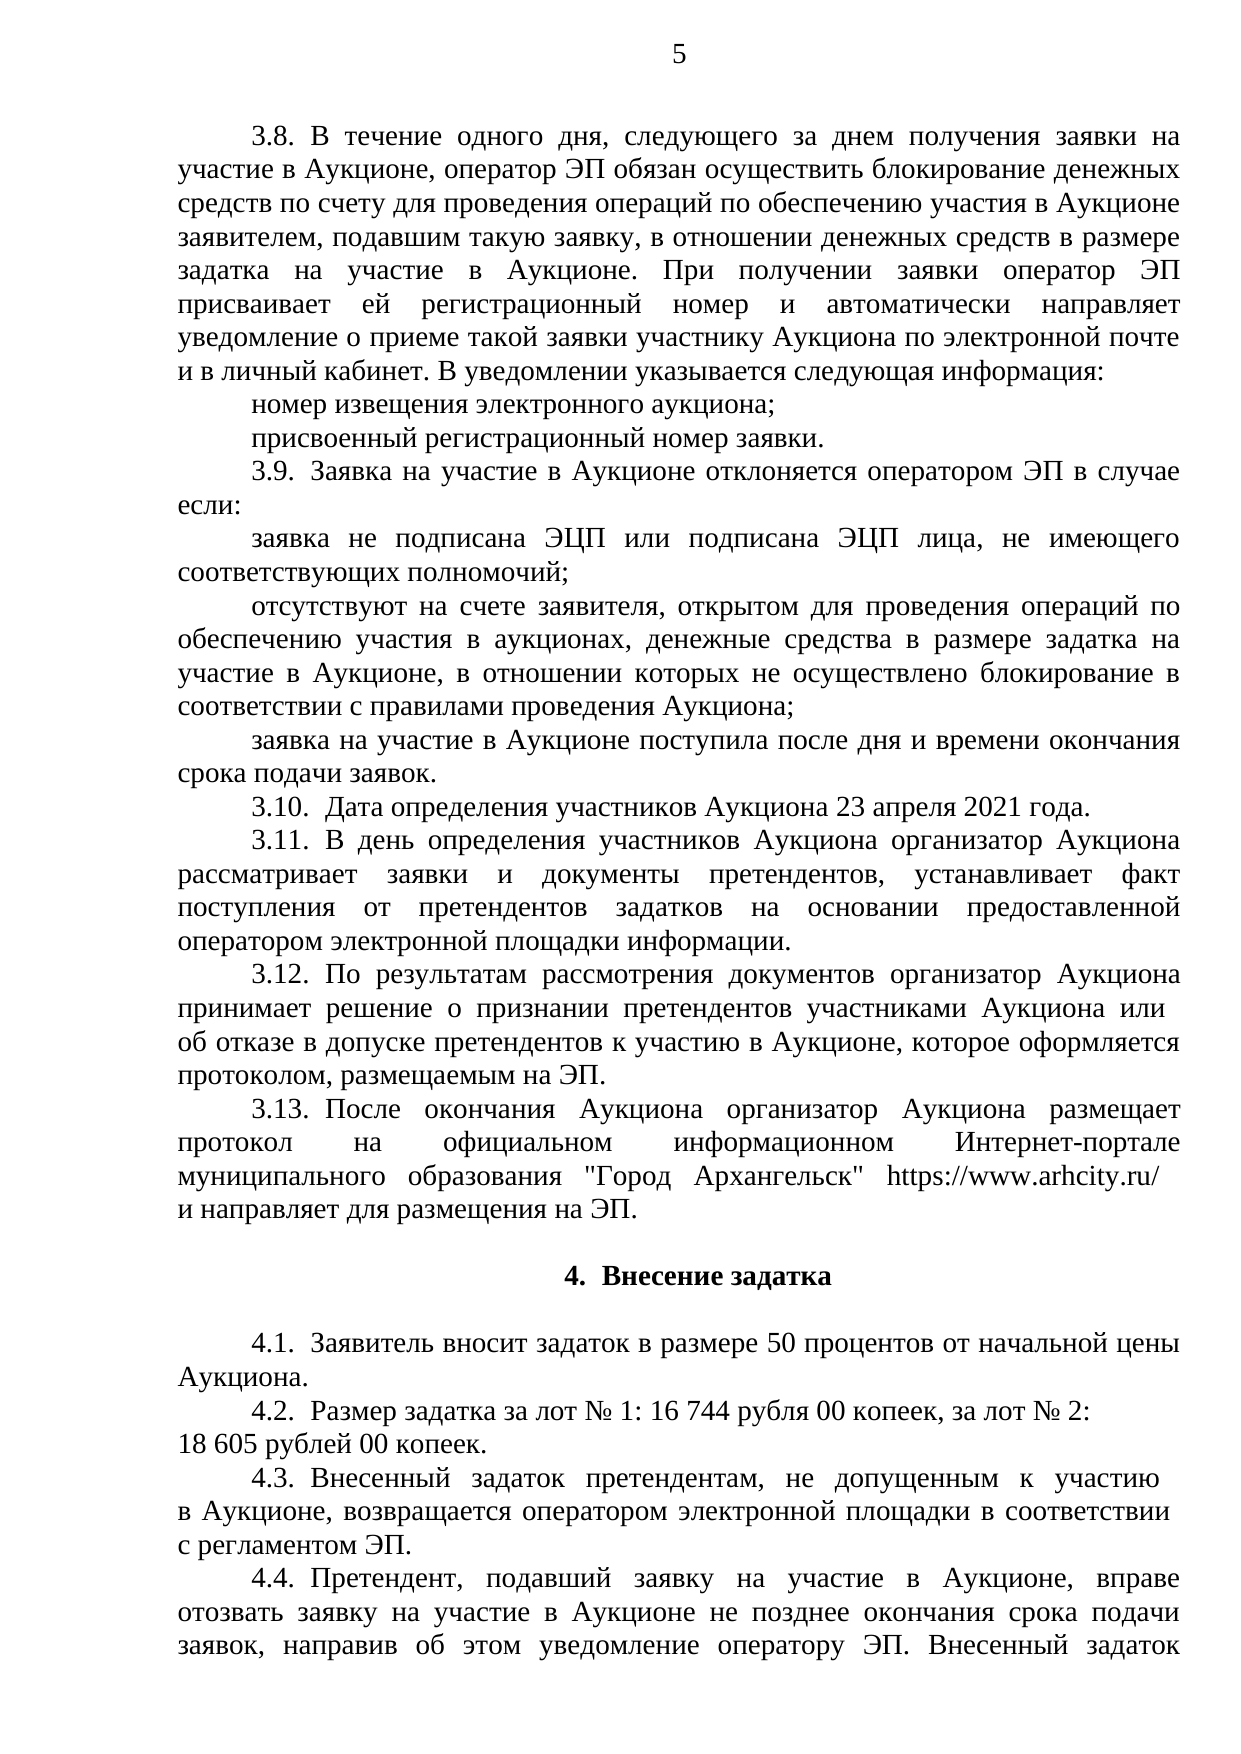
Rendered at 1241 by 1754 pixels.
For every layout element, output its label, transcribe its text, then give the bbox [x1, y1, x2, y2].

list Внесенный задаток претендентам, не допущенным к участию в Аукционе, возвращается оператором электронной площадки в соответствии с регламентом ЭП. [177, 1460, 1181, 1560]
list Заявитель вносит задаток в размере 50 процентов от начальной цены Аукциона. [177, 1326, 1181, 1393]
text отсутствуют на счете заявителя, открытом для проведения операций по обеспечению участия в аукционах, денежные средства в размере задатка на участие в Аукционе, в отношении которых не осуществлено блокирование в соответствии с правилами проведения Аукциона; [177, 588, 1181, 722]
list Внесение задатка [215, 1258, 1181, 1292]
list Заявка на участие в Аукционе отклоняется оператором ЭП в случае если: [177, 453, 1181, 521]
list В день определения участников Аукциона организатор Аукциона рассматривает заявки и документы претендентов, устанавливает факт поступления от претендентов задатков на основании предоставленной оператором электронной площадки информации. [177, 822, 1181, 957]
list В течение одного дня, следующего за днем получения заявки на участие в Аукционе, оператор ЭП обязан осуществить блокирование денежных средств по счету для проведения операций по обеспечению участия в Аукционе заявителем, подавшим такую заявку, в отношении денежных средств в размере задатка на участие в Аукционе. При получении заявки оператор ЭП присваивает ей регистрационный номер и автоматически направляет уведомление о приеме такой заявки участнику Аукциона по электронной почте и в личный кабинет. В уведомлении указывается следующая информация: [177, 118, 1181, 386]
list присвоенный регистрационный номер заявки. [177, 420, 1181, 453]
list Дата определения участников Аукциона 23 апреля 2021 года. [177, 789, 1181, 822]
list По результатам рассмотрения документов организатор Аукциона принимает решение о признании претендентов участниками Аукциона или об отказе в допуске претендентов к участию в Аукционе, которое оформляется протоколом, размещаемым на ЭП. [177, 957, 1181, 1091]
list Размер задатка за лот № 1: 16 744 рубля 00 копеек, за лот № 2: 18 605 рублей 00 копеек. [177, 1393, 1181, 1460]
list После окончания Аукциона организатор Аукциона размещает протокол на официальном информационном Интернет-портале муниципального образования "Город Архангельск" https://www.arhcity.ru/ и направляет для размещения на ЭП. [177, 1091, 1181, 1225]
list номер извещения электронного аукциона; [177, 386, 1181, 420]
text заявка не подписана ЭЦП или подписана ЭЦП лица, не имеющего соответствующих полномочий; [177, 521, 1181, 588]
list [177, 1560, 1181, 1661]
text заявка на участие в Аукционе поступила после дня и времени окончания срока подачи заявок. [177, 722, 1181, 789]
